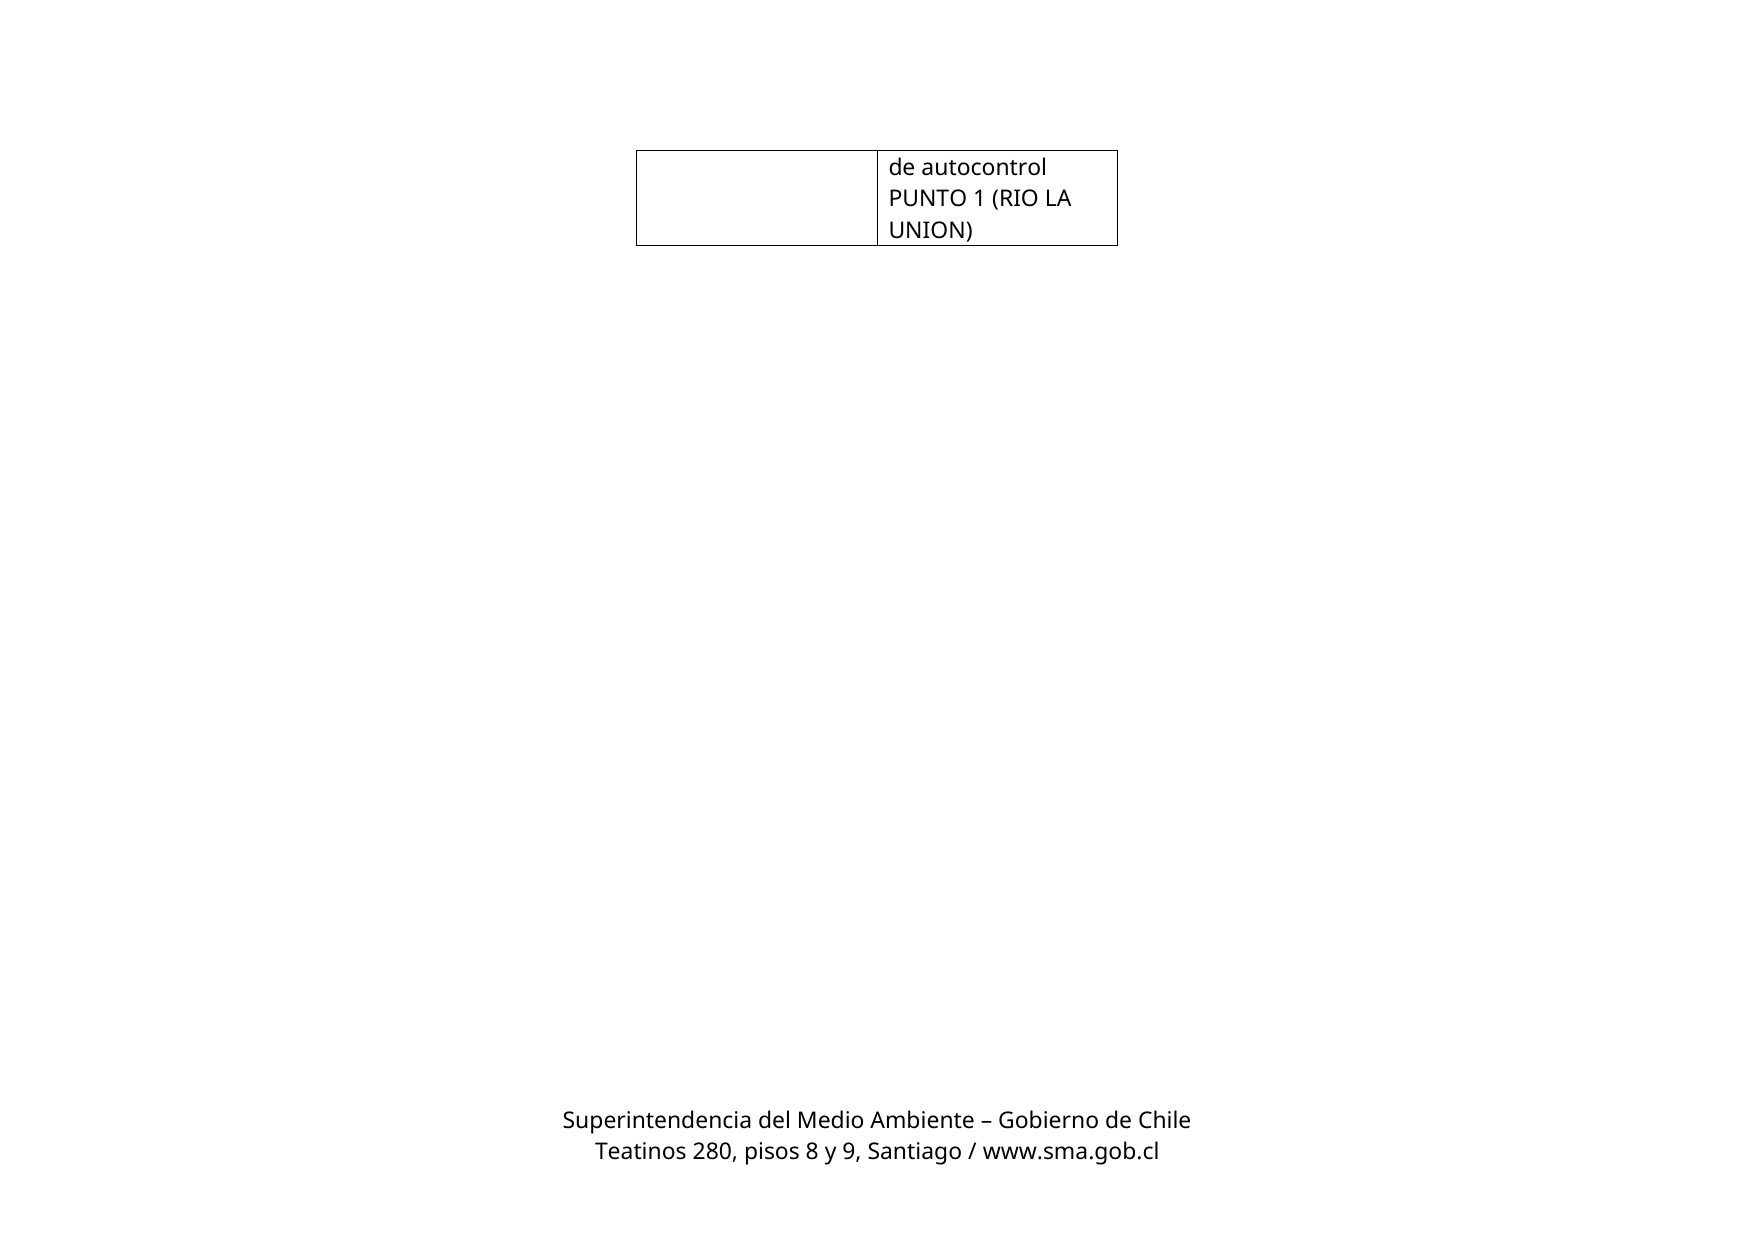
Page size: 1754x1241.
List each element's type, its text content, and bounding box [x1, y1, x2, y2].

table_cell 1 [637, 151, 877, 245]
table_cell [878, 151, 1117, 245]
